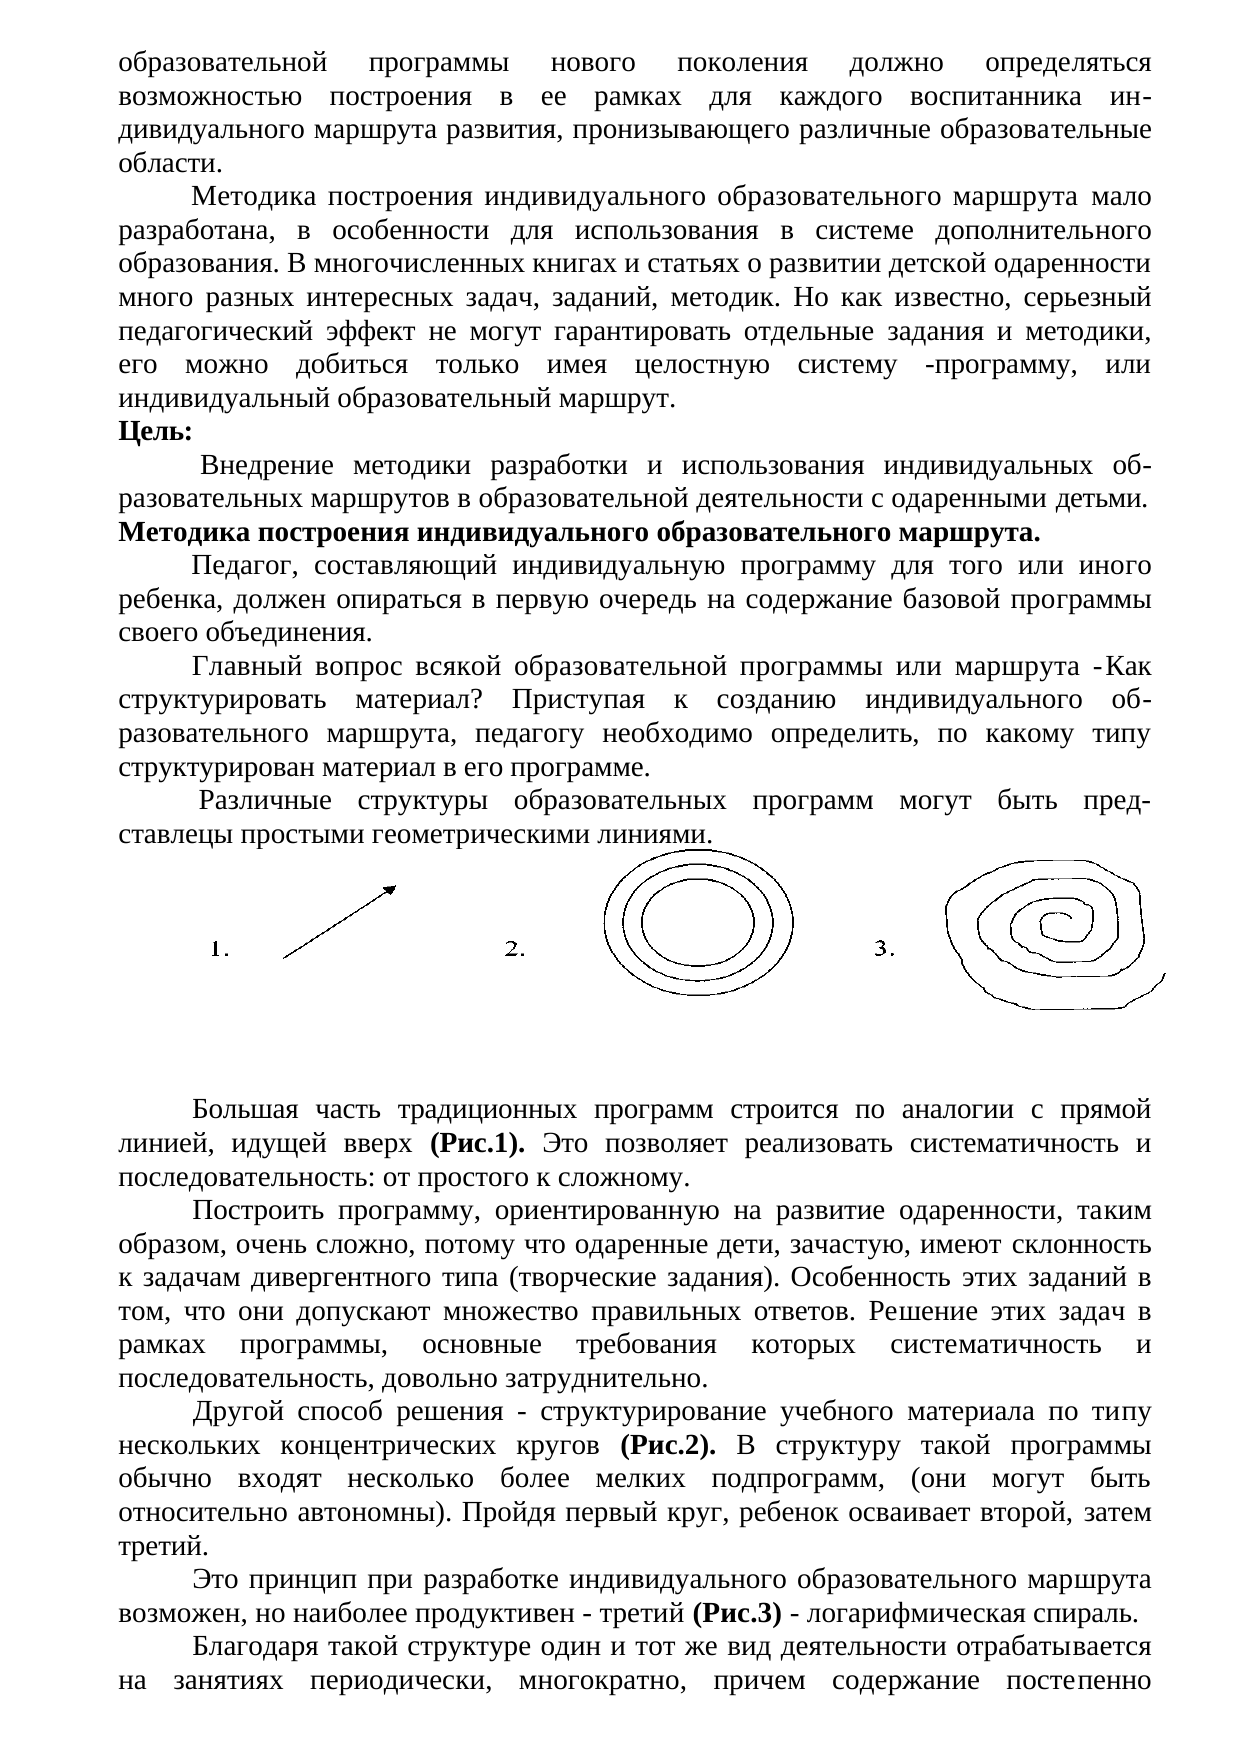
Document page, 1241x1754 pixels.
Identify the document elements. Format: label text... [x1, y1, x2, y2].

picture [118, 849, 1179, 1092]
text Большая часть традиционных программ строится по аналогии с прямой линией, идущей вверх (Рис.1). Это позволяет реализовать систематичность и последовательность: от простого к сложному. [118, 1092, 1152, 1192]
text Главный вопрос всякой образовательной программы или маршрута -Как структурировать материал? Приступая к созданию индивидуального образовательного маршрута, педагогу необходимо определить, по какому типу структурирован материал в его программе. [118, 648, 1152, 782]
text Цель: [118, 413, 1152, 447]
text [118, 1628, 1152, 1695]
text Методика построения индивидуального образовательного маршрута мало разработана, в особенности для использования в системе дополнительного образования. В многочисленных книгах и статьях о развитии детской одаренности много разных интересных задач, заданий, методик. Но как известно, серьезный педагогический эффект не могут гарантировать отдельные задания и методики, его можно добиться только имея целостную систему -программу, или индивидуальный образовательный маршрут. [118, 178, 1152, 413]
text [118, 44, 1152, 178]
text Построить программу, ориентированную на развитие одаренности, таким образом, очень сложно, потому что одаренные дети, зачастую, имеют склонность к задачам дивергентного типа (творческие задания). Особенность этих заданий в том, что они допускают множество правильных ответов. Решение этих задач в рамках программы, основные требования которых систематичность и последовательность, довольно затруднительно. [118, 1192, 1152, 1393]
text Внедрение методики разработки и использования индивидуальных образовательных маршрутов в образовательной деятельности с одаренными детьми. [118, 447, 1152, 514]
text Педагог, составляющий индивидуальную программу для того или иного ребенка, должен опираться в первую очередь на содержание базовой программы своего объединения. [118, 547, 1152, 648]
text Это принцип при разработке индивидуального образовательного маршрута возможен, но наиболее продуктивен - третий (Рис.3) - логарифмическая спираль. [118, 1561, 1152, 1628]
text Методика построения индивидуального образовательного маршрута. [118, 514, 1152, 547]
text Другой способ решения - структурирование учебного материала по типу нескольких концентрических кругов (Рис.2). В структуру такой программы обычно входят несколько более мелких подпрограмм, (они могут быть относительно автономны). Пройдя первый круг, ребенок осваивает второй, затем третий. [118, 1393, 1152, 1561]
text Различные структуры образовательных программ могут быть пред-ставлецы простыми геометрическими линиями. [118, 782, 1152, 849]
